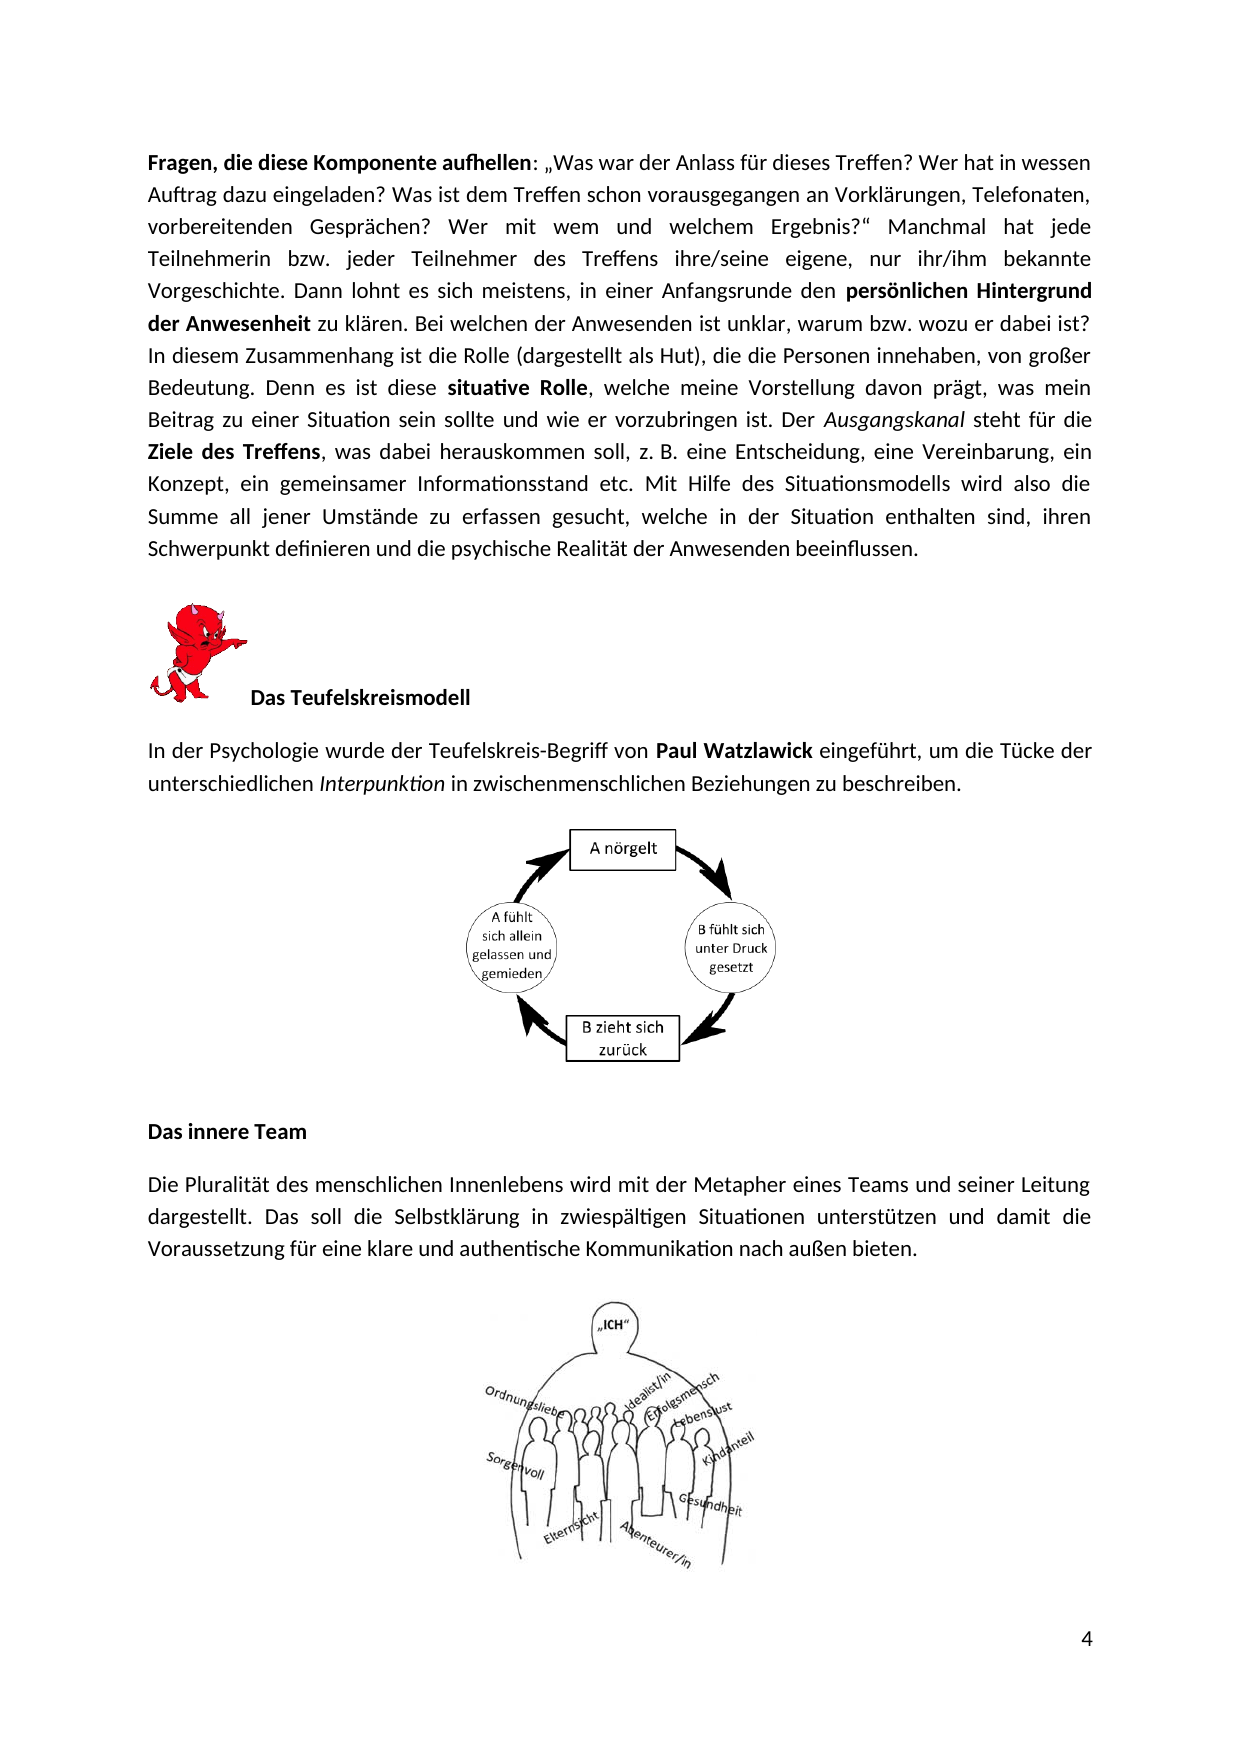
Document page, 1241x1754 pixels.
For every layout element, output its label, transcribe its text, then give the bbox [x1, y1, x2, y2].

picture [147, 598, 251, 706]
text In der Psychologie wurde der Teufelskreis-Begriff von Paul Watzlawick eingeführt, um die Tücke der unterschiedlichen Interpunktion in zwischenmenschlichen Beziehungen zu beschreiben. [148, 737, 1092, 797]
picture [462, 821, 778, 1069]
text Fragen, die diese Komponente aufhellen: „Was war der Anlass für dieses Treffen? Wer hat in wessen Auftrag dazu eingeladen? Was ist dem Treffen schon vorausgegangen an Vorklärungen, Telefonaten, vorbereitenden Gesprächen? Wer mit wem und welchem Ergebnis?“ Manchmal hat jede Teilnehmerin bzw. jeder Teilnehmer des Treffens ihre/seine eigene, nur ihr/ihm bekannte Vorgeschichte. Dann lohnt es sich meistens, in einer Anfangsrunde den persönlichen Hintergrund der Anwesenheit zu klären. Bei welchen der Anwesenden ist unklar, warum bzw. wozu er dabei ist? In diesem Zusammenhang ist die Rolle (dargestellt als Hut), die die Personen innehaben, von großer Bedeutung. Denn es ist diese situative Rolle, welche meine Vorstellung davon prägt, was mein Beitrag zu einer Situation sein sollte und wie er vorzubringen ist. Der Ausgangskanal steht für die Ziele des Treffens, was dabei herauskommen soll, z. B. eine Entscheidung, eine Vereinbarung, ein Konzept, ein gemeinsamer Informationsstand etc. Mit Hilfe des Situationsmodells wird also die Summe all jener Umstände zu erfassen gesucht, welche in der Situation enthalten sind, ihren Schwerpunkt definieren und die psychische Realität der Anwesenden beeinflussen. [148, 148, 1092, 562]
text Die Pluralität des menschlichen Innenlebens wird mit der Metapher eines Teams und seiner Leitung dargestellt. Das soll die Selbstklärung in zwiespältigen Situationen unterstützen und damit die Voraussetzung für eine klare und authentische Kommunikation nach außen bieten. [148, 1170, 1092, 1262]
picture [482, 1298, 758, 1573]
text Das innere Team [148, 1117, 1092, 1145]
text Das Teufelskreismodell [148, 598, 1092, 712]
